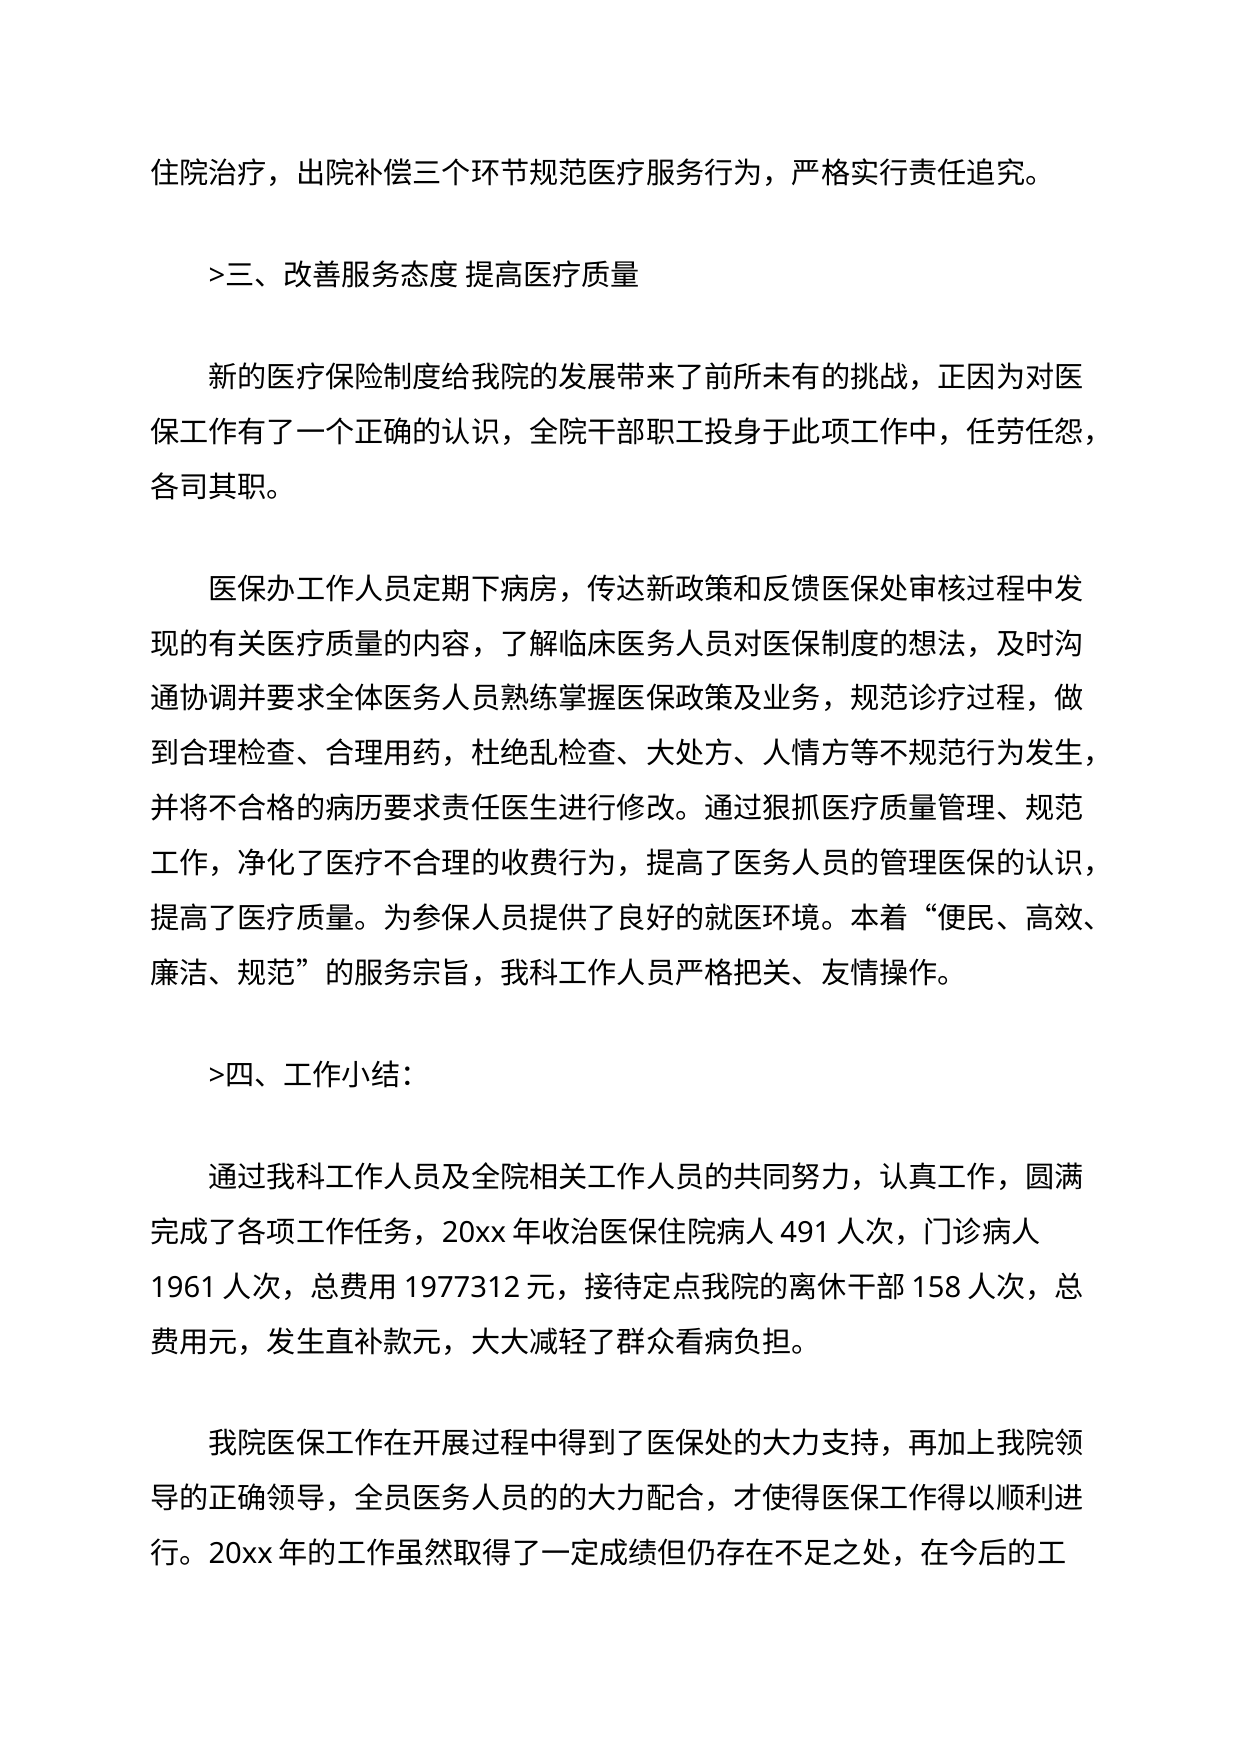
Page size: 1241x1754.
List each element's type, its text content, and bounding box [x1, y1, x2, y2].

text >三、改善服务态度 提高医疗质量 [150, 252, 1090, 294]
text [150, 1420, 1090, 1572]
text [150, 150, 1090, 192]
text 新的医疗保险制度给我院的发展带来了前所未有的挑战，正因为对医保工作有了一个正确的认识，全院干部职工投身于此项工作中，任劳任怨，各司其职。 [150, 354, 1090, 506]
text 医保办工作人员定期下病房，传达新政策和反馈医保处审核过程中发现的有关医疗质量的内容，了解临床医务人员对医保制度的想法，及时沟通协调并要求全体医务人员熟练掌握医保政策及业务，规范诊疗过程，做到合理检查、合理用药，杜绝乱检查、大处方、人情方等不规范行为发生，并将不合格的病历要求责任医生进行修改。通过狠抓医疗质量管理、规范工作，净化了医疗不合理的收费行为，提高了医务人员的管理医保的认识，提高了医疗质量。为参保人员提供了良好的就医环境。本着“便民、高效、廉洁、规范”的服务宗旨，我科工作人员严格把关、友情操作。 [150, 565, 1090, 992]
text >四、工作小结： [150, 1051, 1090, 1094]
text 通过我科工作人员及全院相关工作人员的共同努力，认真工作，圆满完成了各项工作任务，20xx年收治医保住院病人491人次，门诊病人1961人次，总费用1977312元，接待定点我院的离休干部158人次，总费用元，发生直补款元，大大减轻了群众看病负担。 [150, 1153, 1090, 1361]
